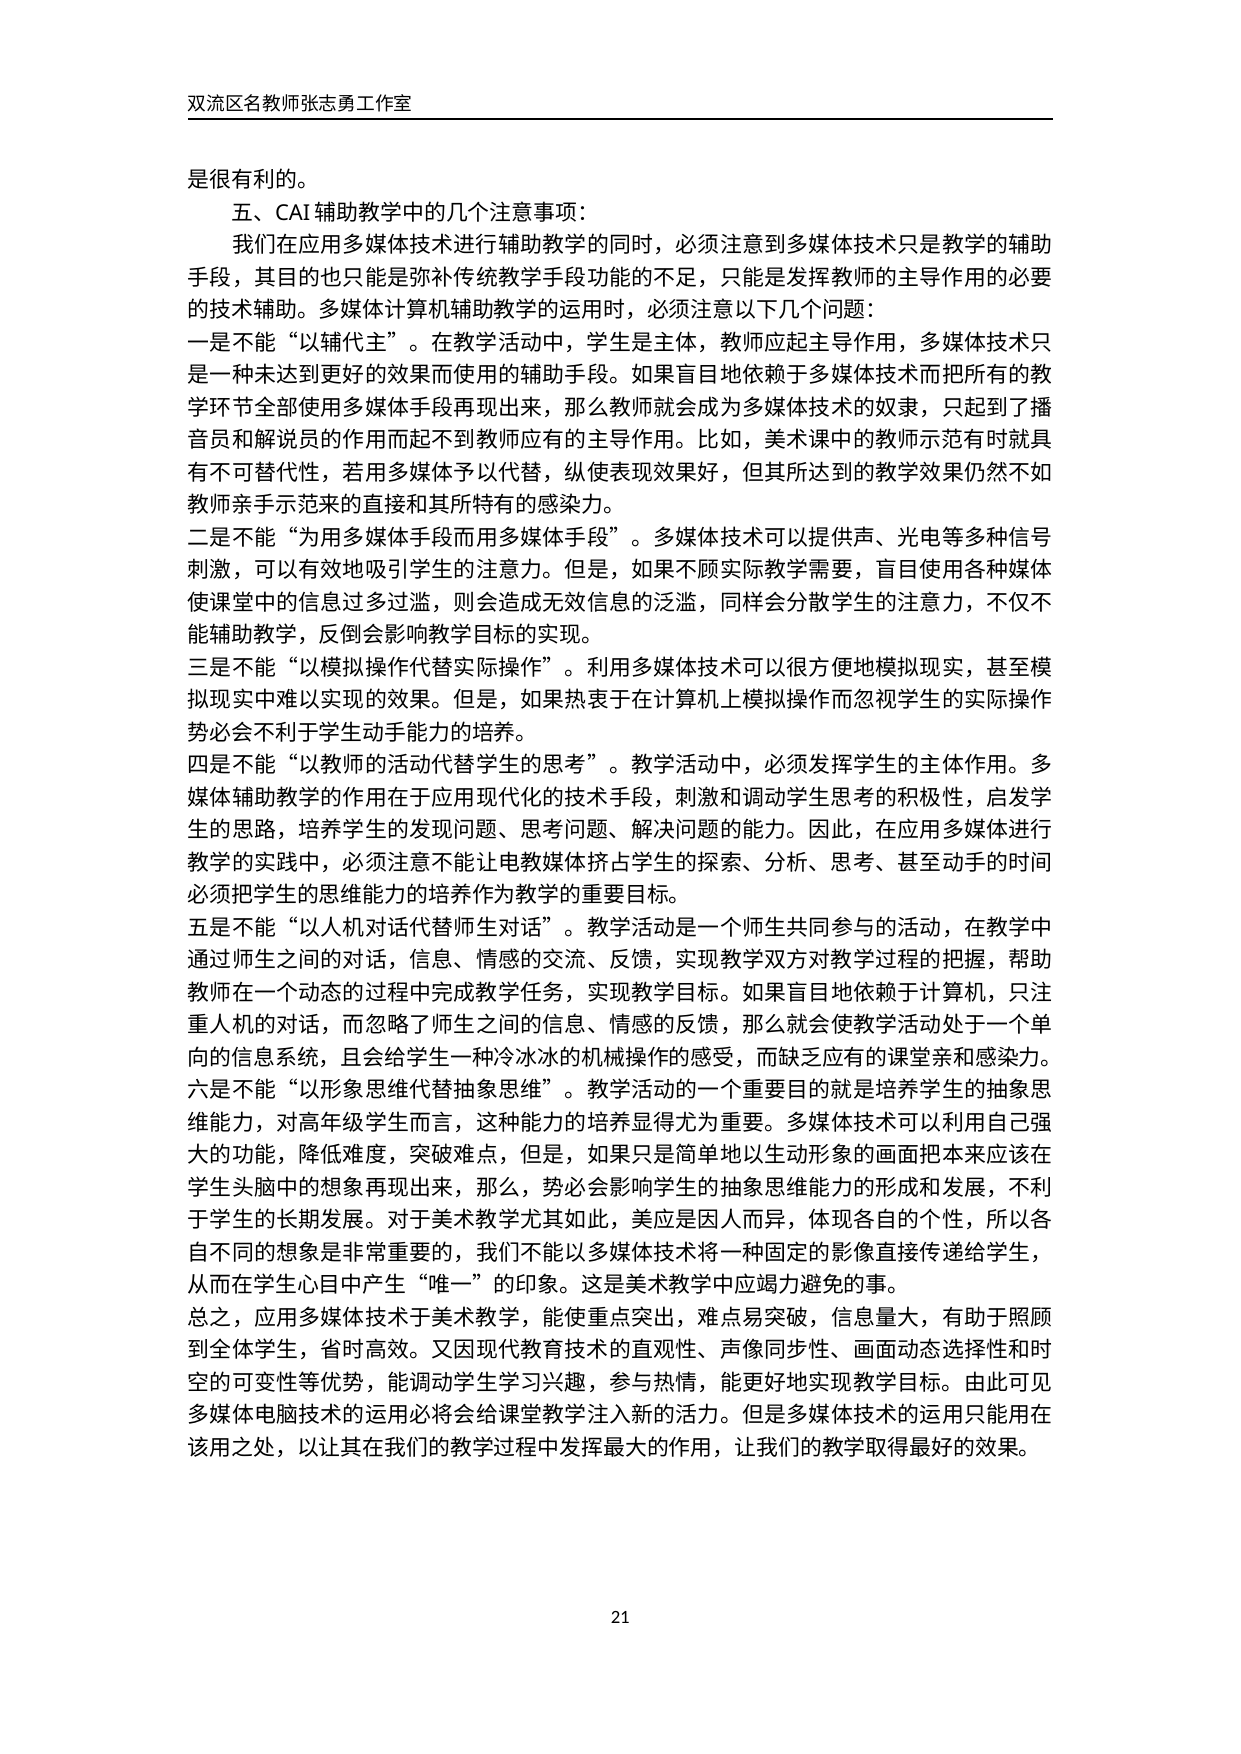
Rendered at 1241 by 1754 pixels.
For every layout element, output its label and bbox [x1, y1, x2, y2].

text [187, 162, 1053, 1462]
